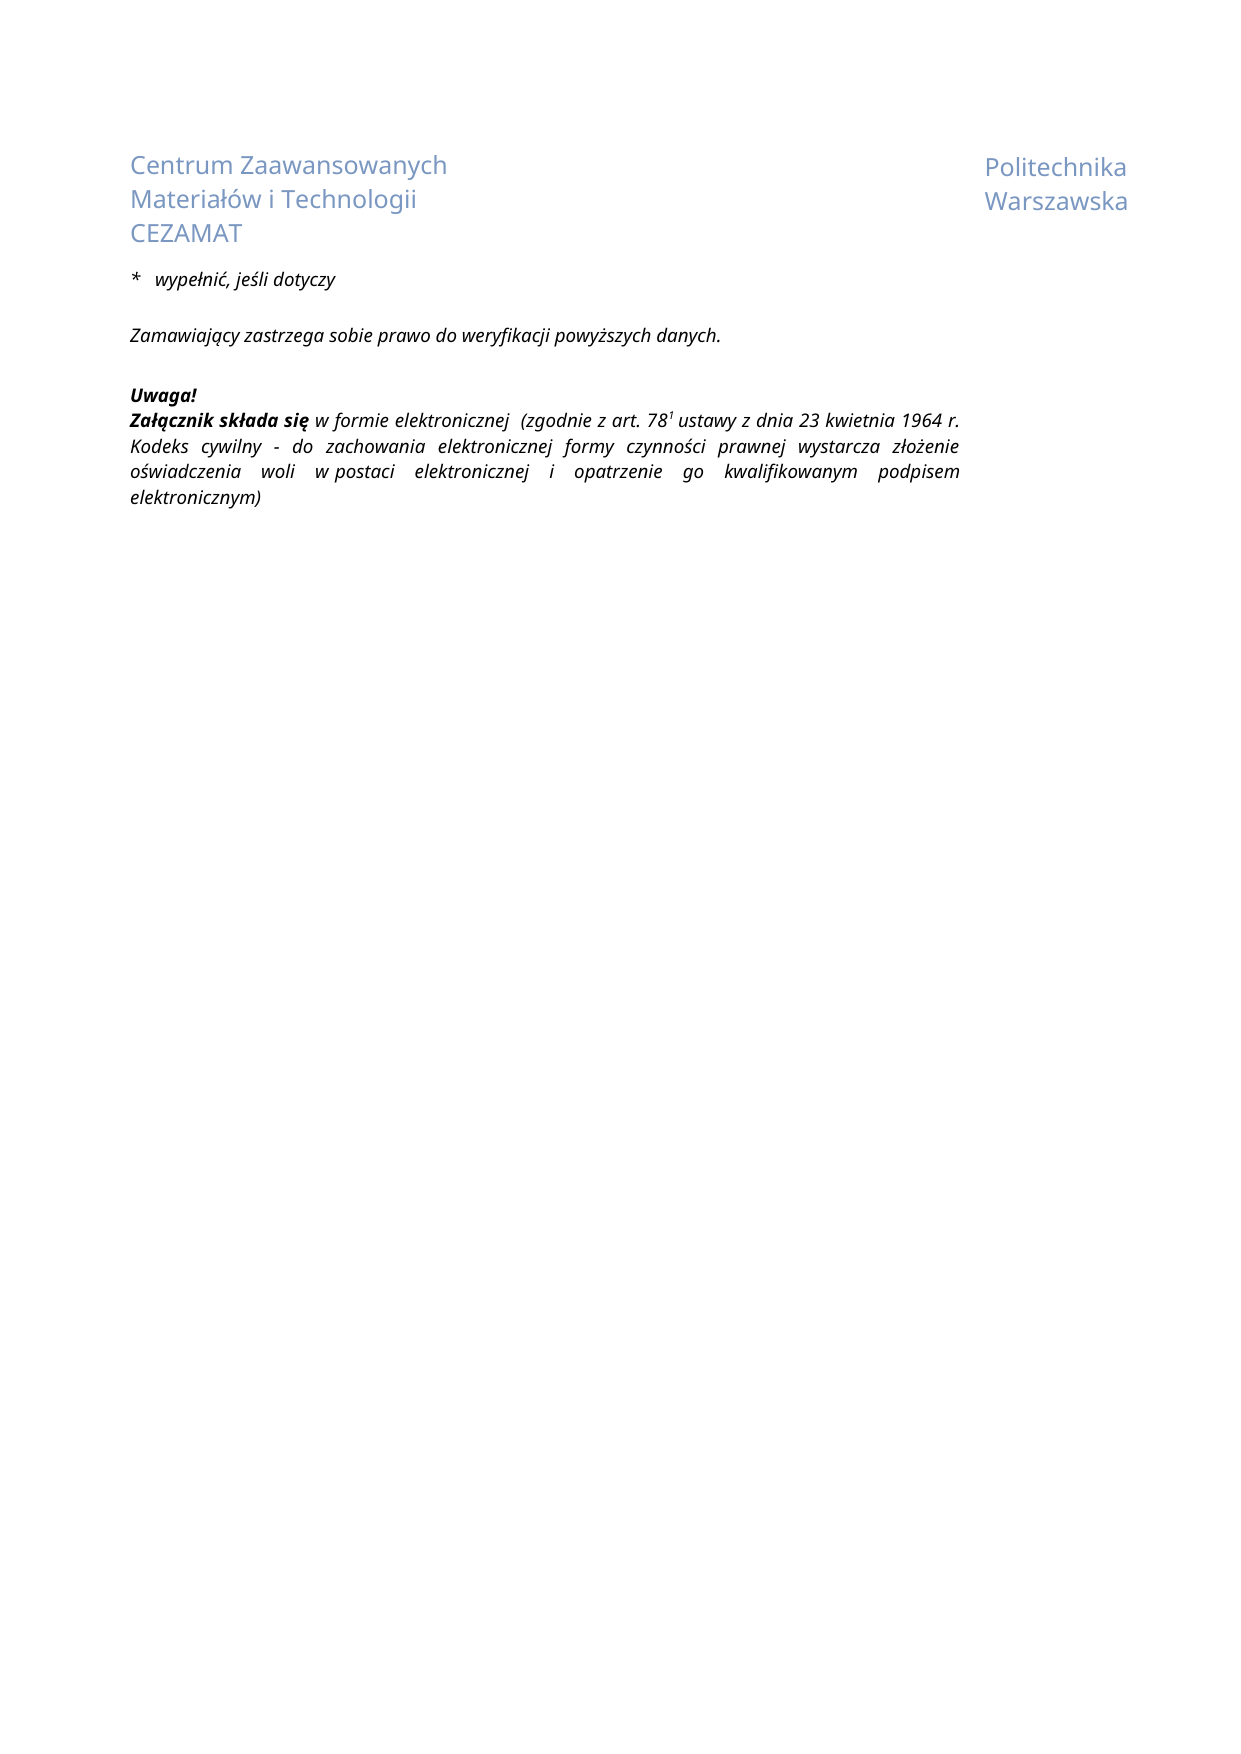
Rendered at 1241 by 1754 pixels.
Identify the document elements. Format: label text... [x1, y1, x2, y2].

text Uwaga! [130, 382, 963, 407]
text Zamawiający zastrzega sobie prawo do weryfikacji powyższych danych. [130, 323, 963, 348]
text * wypełnić, jeśli dotyczy [130, 266, 918, 291]
text Załącznik składa się w formie elektronicznej (zgodnie z art. 781 ustawy z dnia 23 kwietnia 1964 r. Kodeks cywilny - do zachowania elektronicznej formy czynności prawnej wystarcza złożenie oświadczenia woli w postaci elektronicznej i opatrzenie go kwalifikowanym podpisem elektronicznym) [130, 407, 963, 509]
